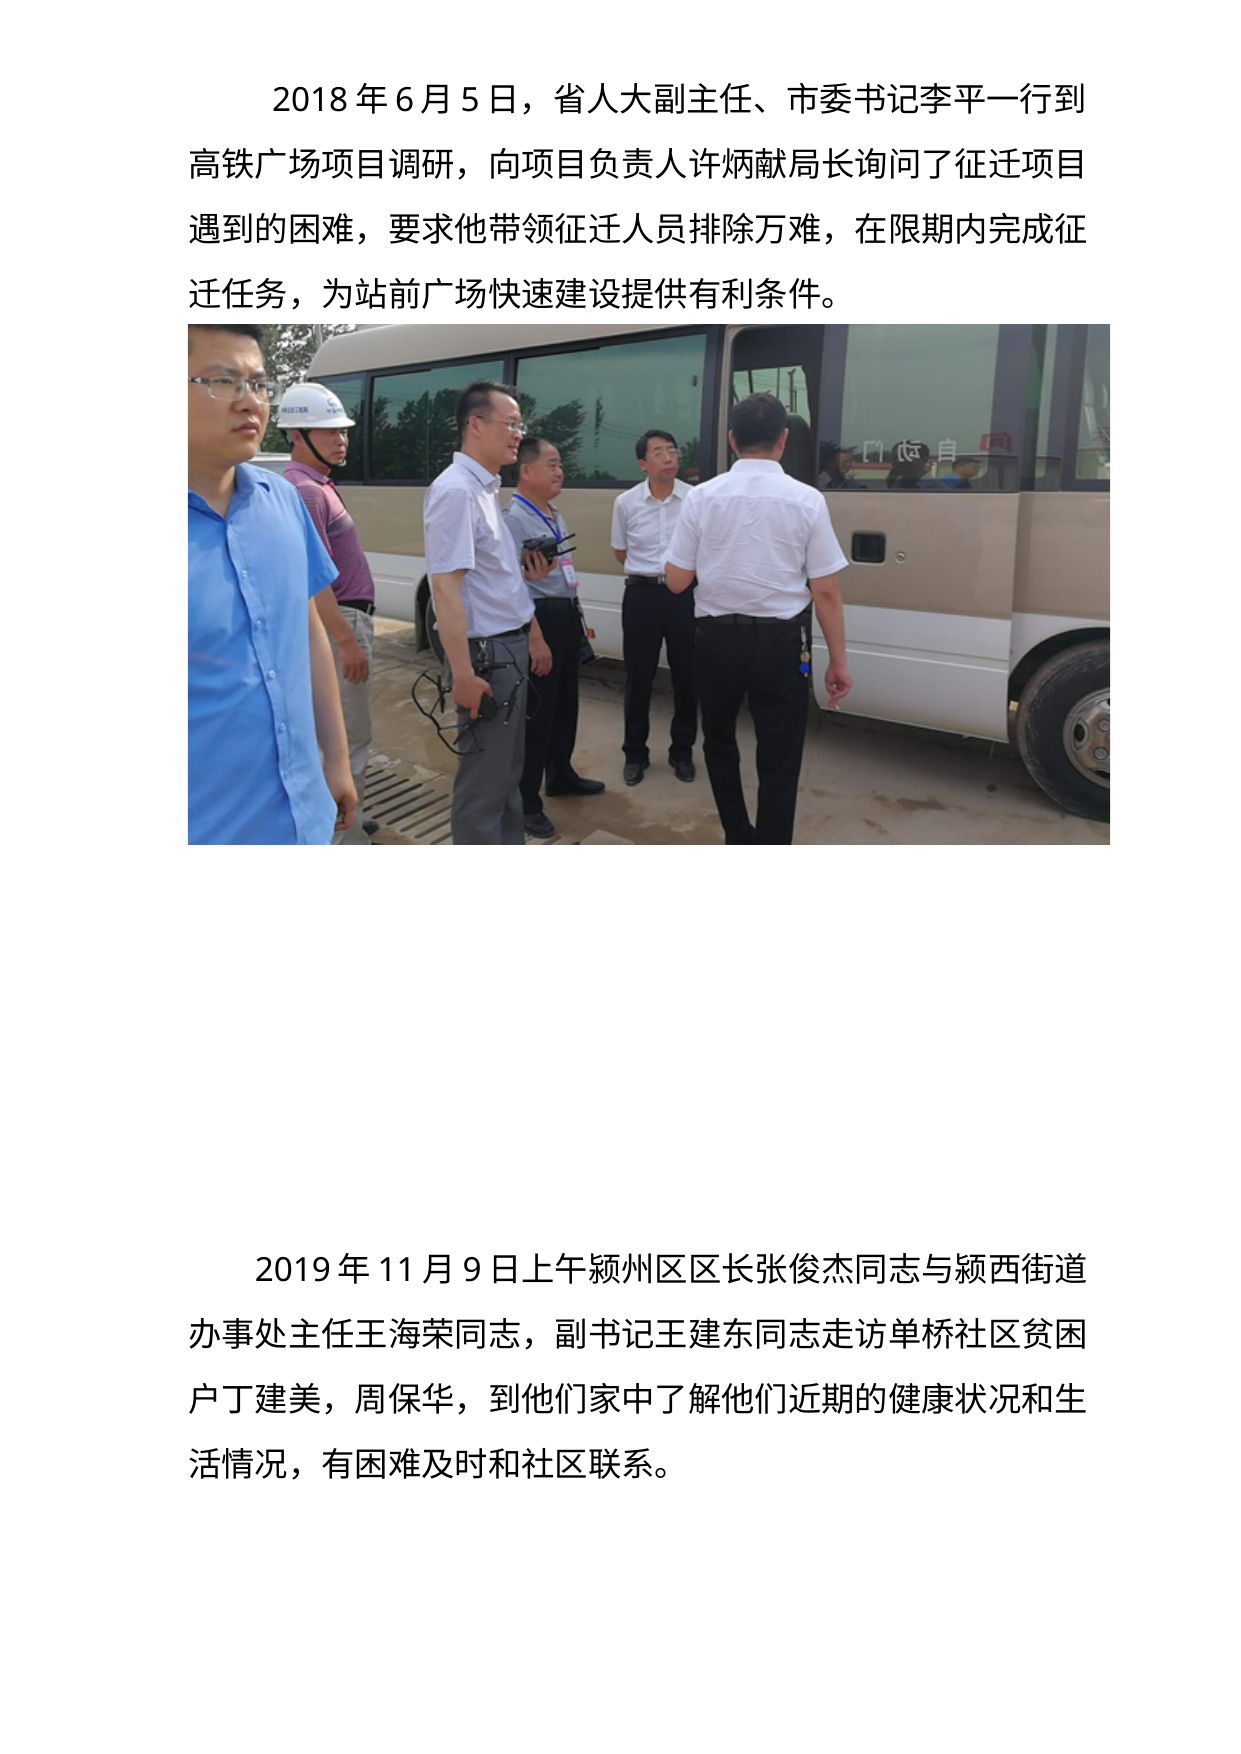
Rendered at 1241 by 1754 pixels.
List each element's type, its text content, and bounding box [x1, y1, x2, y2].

text 2019年11月9日上午颍州区区长张俊杰同志与颍西街道办事处主任王海荣同志，副书记王建东同志走访单桥社区贫困户丁建美，周保华，到他们家中了解他们近期的健康状况和生活情况，有困难及时和社区联系。 [188, 1234, 1111, 1494]
text 2018年6月5日，省人大副主任、市委书记李平一行到高铁广场项目调研，向项目负责人许炳献局长询问了征迁项目遇到的困难，要求他带领征迁人员排除万难，在限期内完成征迁任务，为站前广场快速建设提供有利条件。 [188, 64, 1111, 324]
picture [187, 324, 1111, 845]
